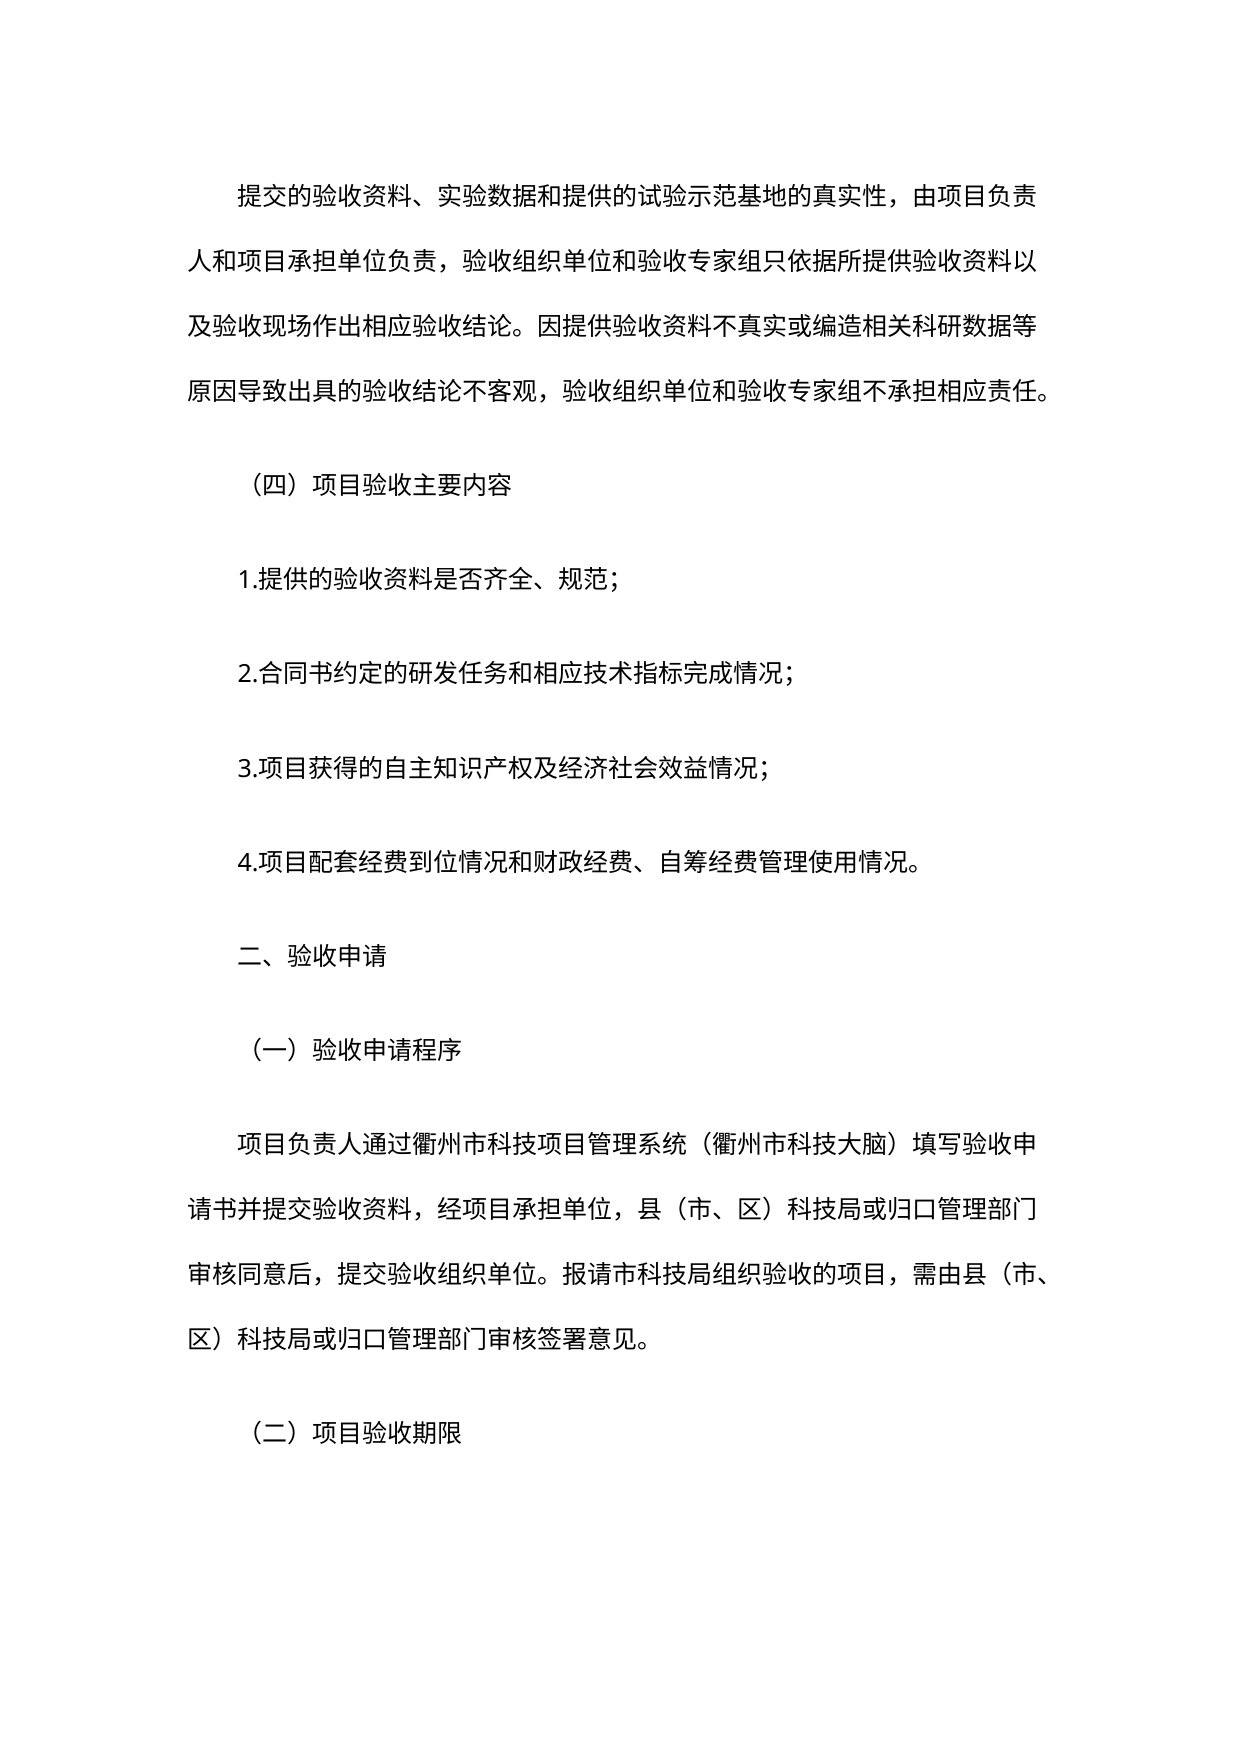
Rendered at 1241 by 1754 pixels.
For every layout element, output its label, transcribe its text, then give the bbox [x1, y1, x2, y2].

text 1.提供的验收资料是否齐全、规范； [187, 545, 1053, 610]
text 二、验收申请 [187, 922, 1053, 987]
text 提交的验收资料、实验数据和提供的试验示范基地的真实性，由项目负责人和项目承担单位负责，验收组织单位和验收专家组只依据所提供验收资料以及验收现场作出相应验收结论。因提供验收资料不真实或编造相关科研数据等原因导致出具的验收结论不客观，验收组织单位和验收专家组不承担相应责任。 [187, 162, 1053, 422]
text 2.合同书约定的研发任务和相应技术指标完成情况； [187, 639, 1053, 704]
text （四）项目验收主要内容 [187, 451, 1053, 516]
text （二）项目验收期限 [187, 1399, 1053, 1464]
text （一）验收申请程序 [187, 1016, 1053, 1081]
text 4.项目配套经费到位情况和财政经费、自筹经费管理使用情况。 [187, 828, 1053, 893]
text 项目负责人通过衢州市科技项目管理系统（衢州市科技大脑）填写验收申请书并提交验收资料，经项目承担单位，县（市、区）科技局或归口管理部门审核同意后，提交验收组织单位。报请市科技局组织验收的项目，需由县（市、区）科技局或归口管理部门审核签署意见。 [187, 1110, 1053, 1370]
text 3.项目获得的自主知识产权及经济社会效益情况； [187, 734, 1053, 799]
